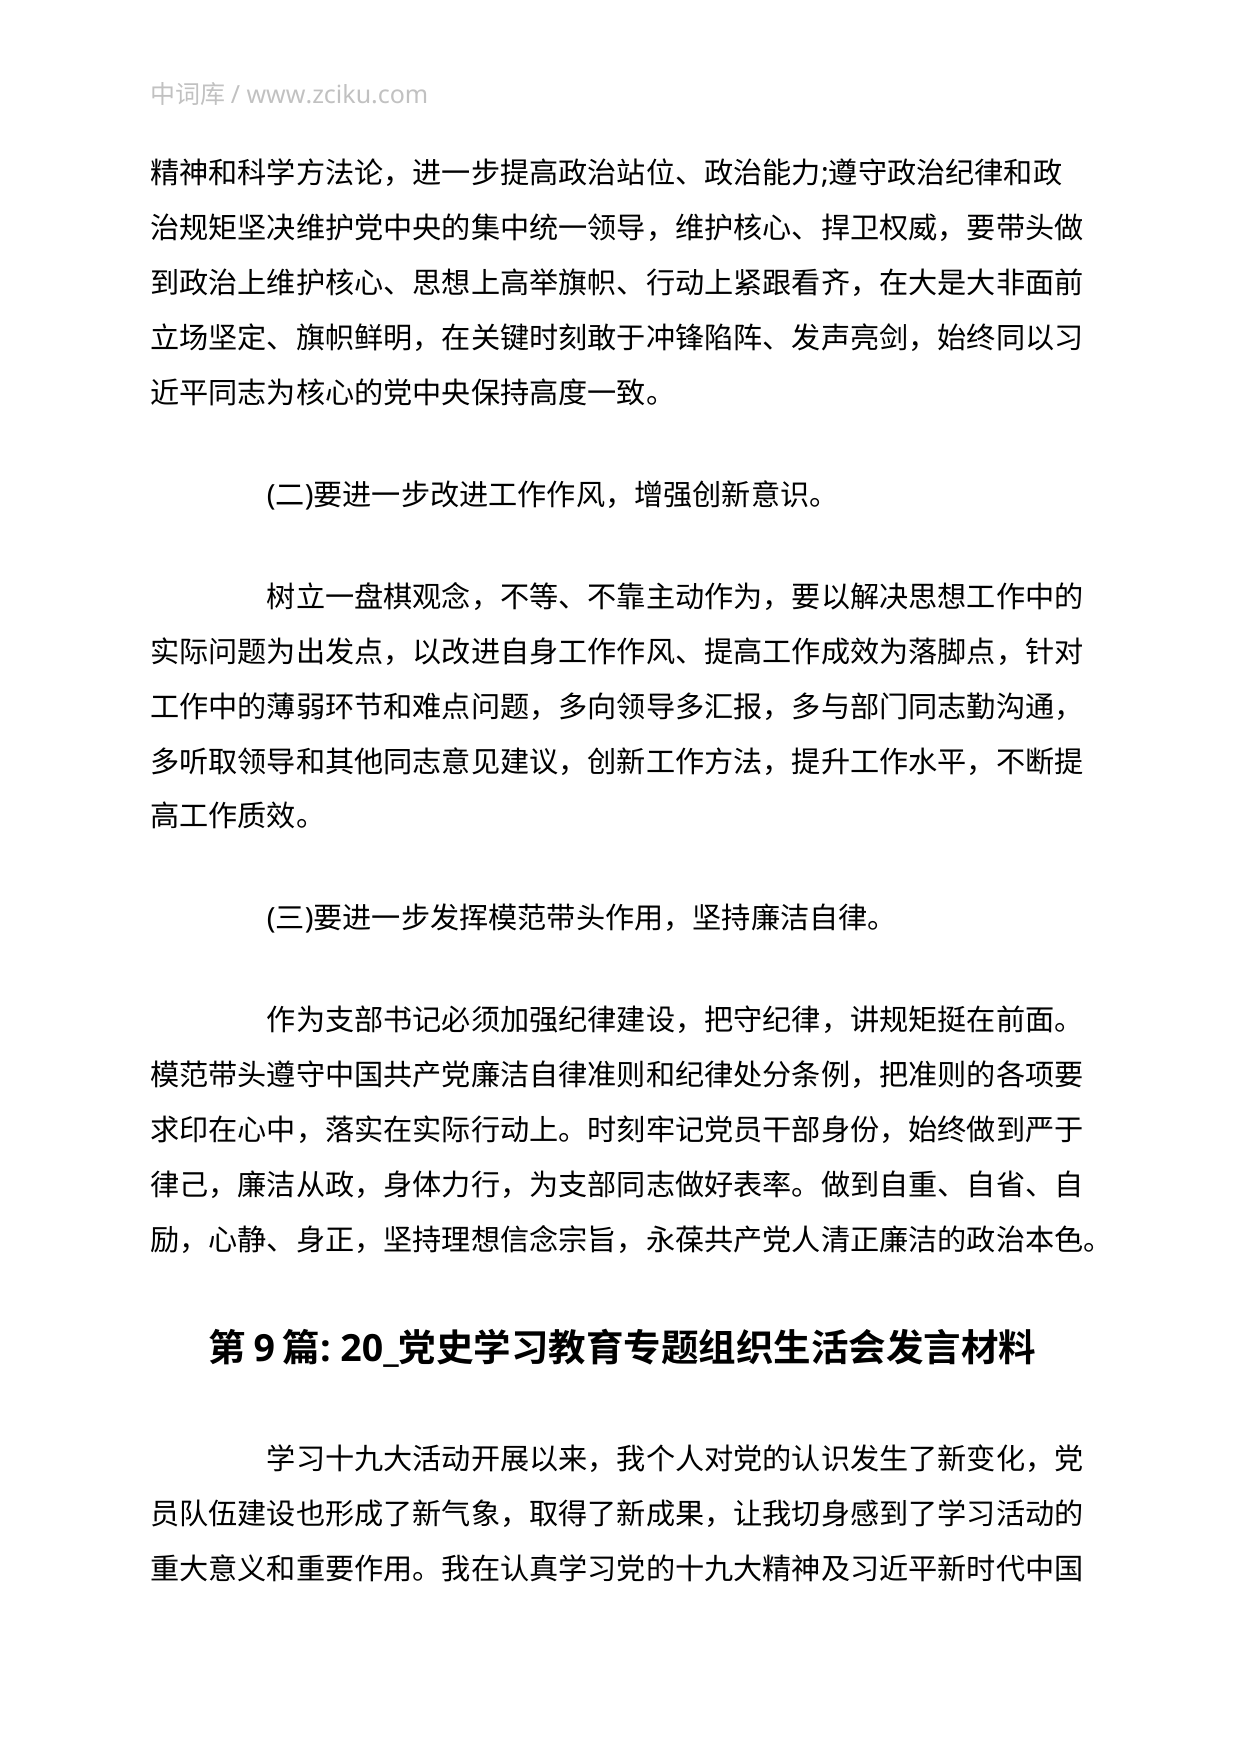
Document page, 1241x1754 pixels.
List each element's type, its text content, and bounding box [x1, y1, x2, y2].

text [150, 150, 1090, 412]
text 树立一盘棋观念，不等、不靠主动作为，要以解决思想工作中的实际问题为出发点，以改进自身工作作风、提高工作成效为落脚点，针对工作中的薄弱环节和难点问题，多向领导多汇报，多与部门同志勤沟通，多听取领导和其他同志意见建议，创新工作方法，提升工作水平，不断提高工作质效。 [150, 573, 1090, 835]
text (二)要进一步改进工作作风，增强创新意识。 [150, 471, 1090, 514]
text 第9篇: 20_党史学习教育专题组织生活会发言材料 [150, 1318, 1090, 1373]
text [150, 1436, 1090, 1588]
text 作为支部书记必须加强纪律建设，把守纪律，讲规矩挺在前面。模范带头遵守中国共产党廉洁自律准则和纪律处分条例，把准则的各项要求印在心中，落实在实际行动上。时刻牢记党员干部身份，始终做到严于律己，廉洁从政，身体力行，为支部同志做好表率。做到自重、自省、自励，心静、身正，坚持理想信念宗旨，永葆共产党人清正廉洁的政治本色。 [150, 997, 1090, 1259]
text (三)要进一步发挥模范带头作用，坚持廉洁自律。 [150, 895, 1090, 937]
